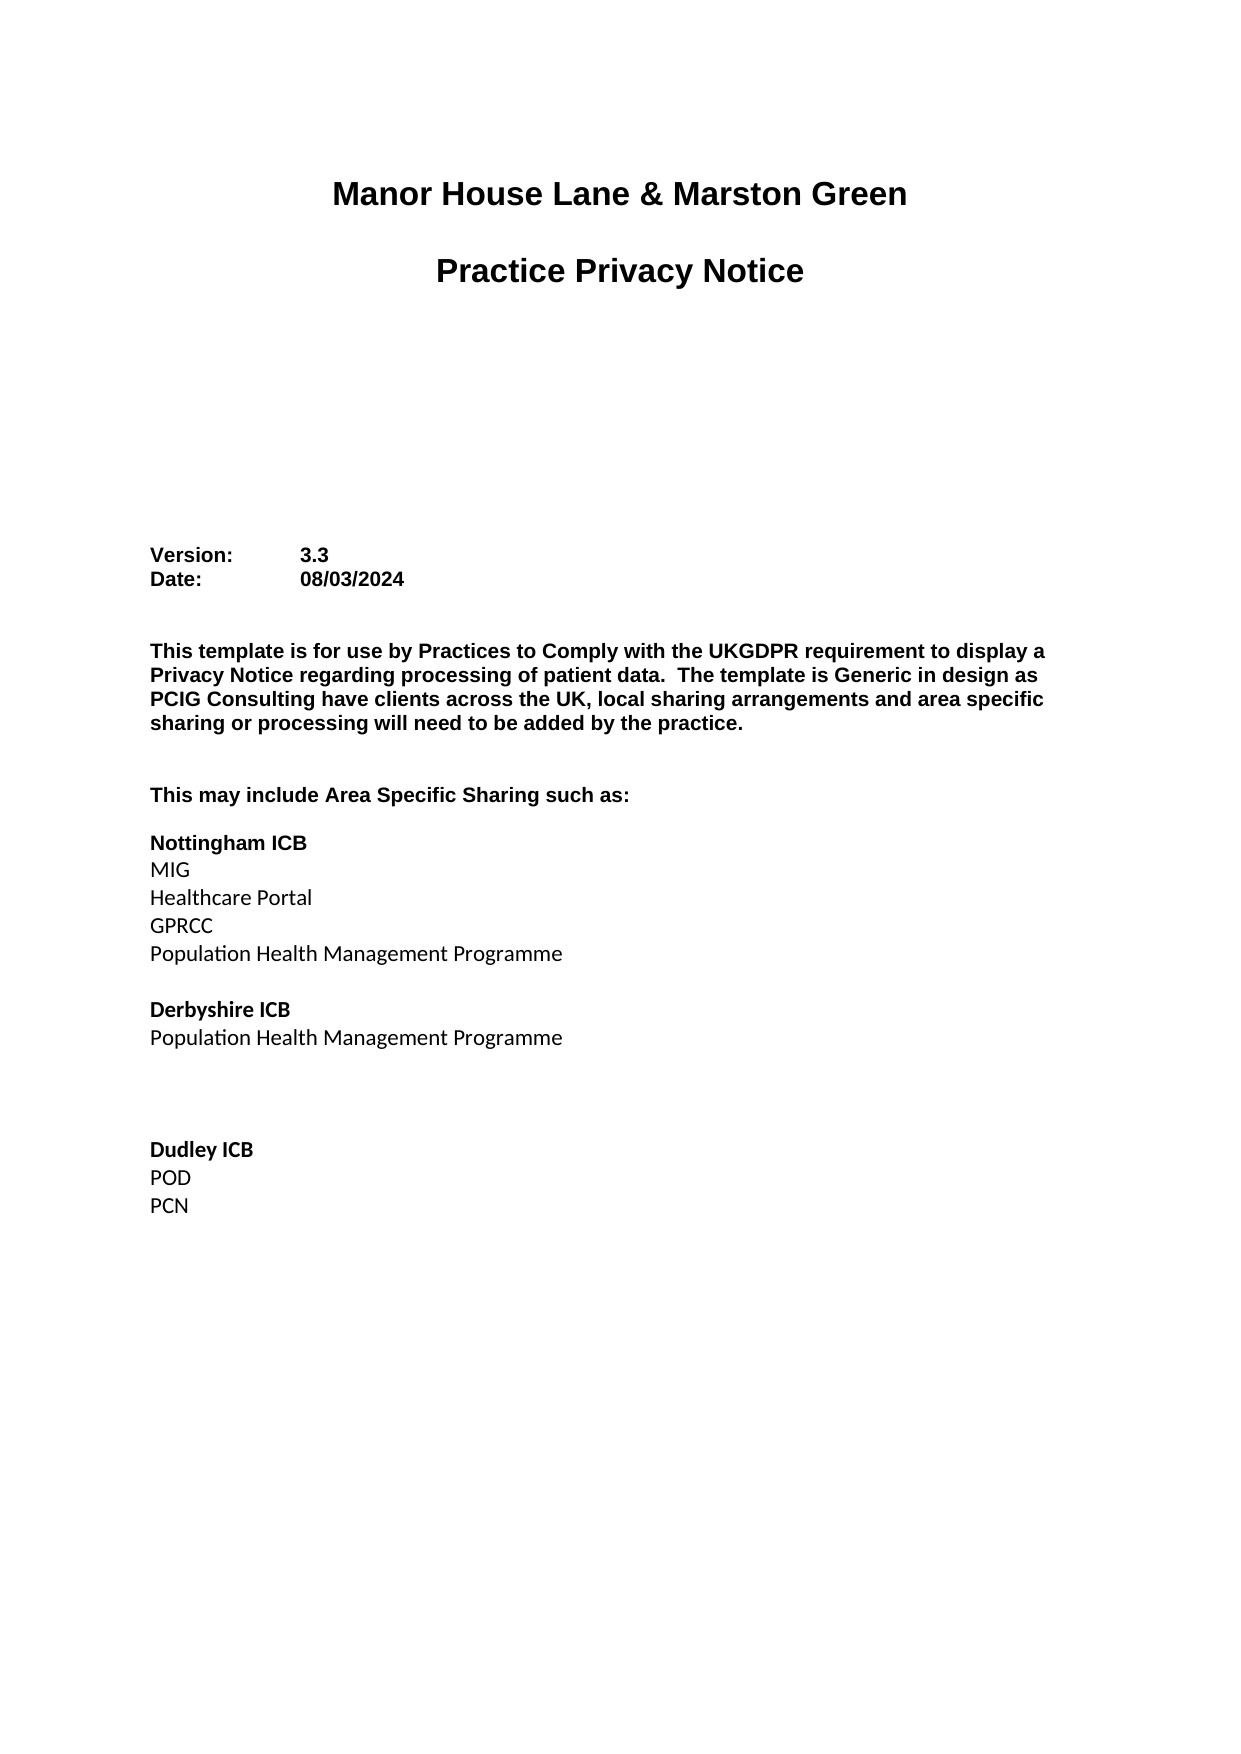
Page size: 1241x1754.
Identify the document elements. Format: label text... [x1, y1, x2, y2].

text POD PCN [150, 1163, 1090, 1219]
text GPRCC [150, 911, 1090, 939]
text Practice Privacy Notice [150, 251, 1090, 289]
text Manor House Lane & Marston Green [150, 174, 1090, 212]
text Population Health Management Programme [150, 939, 1090, 967]
text Population Health Management Programme [150, 1023, 1090, 1051]
text Version: 3.3 [150, 543, 1090, 567]
text MIG [150, 855, 1090, 883]
text Healthcare Portal [150, 883, 1090, 911]
text This template is for use by Practices to Comply with the UKGDPR requirement to display a Privacy Notice regarding processing of patient data. The template is Generic in design as PCIG Consulting have clients across the UK, local sharing arrangements and area specific sharing or processing will need to be added by the practice. [150, 639, 1090, 735]
text Dudley ICB [150, 1135, 1090, 1163]
text Derbyshire ICB [150, 995, 1090, 1023]
text Nottingham ICB [150, 831, 1090, 855]
text This may include Area Specific Sharing such as: [150, 783, 1090, 807]
text Date: 08/03/2024 [150, 567, 1090, 591]
